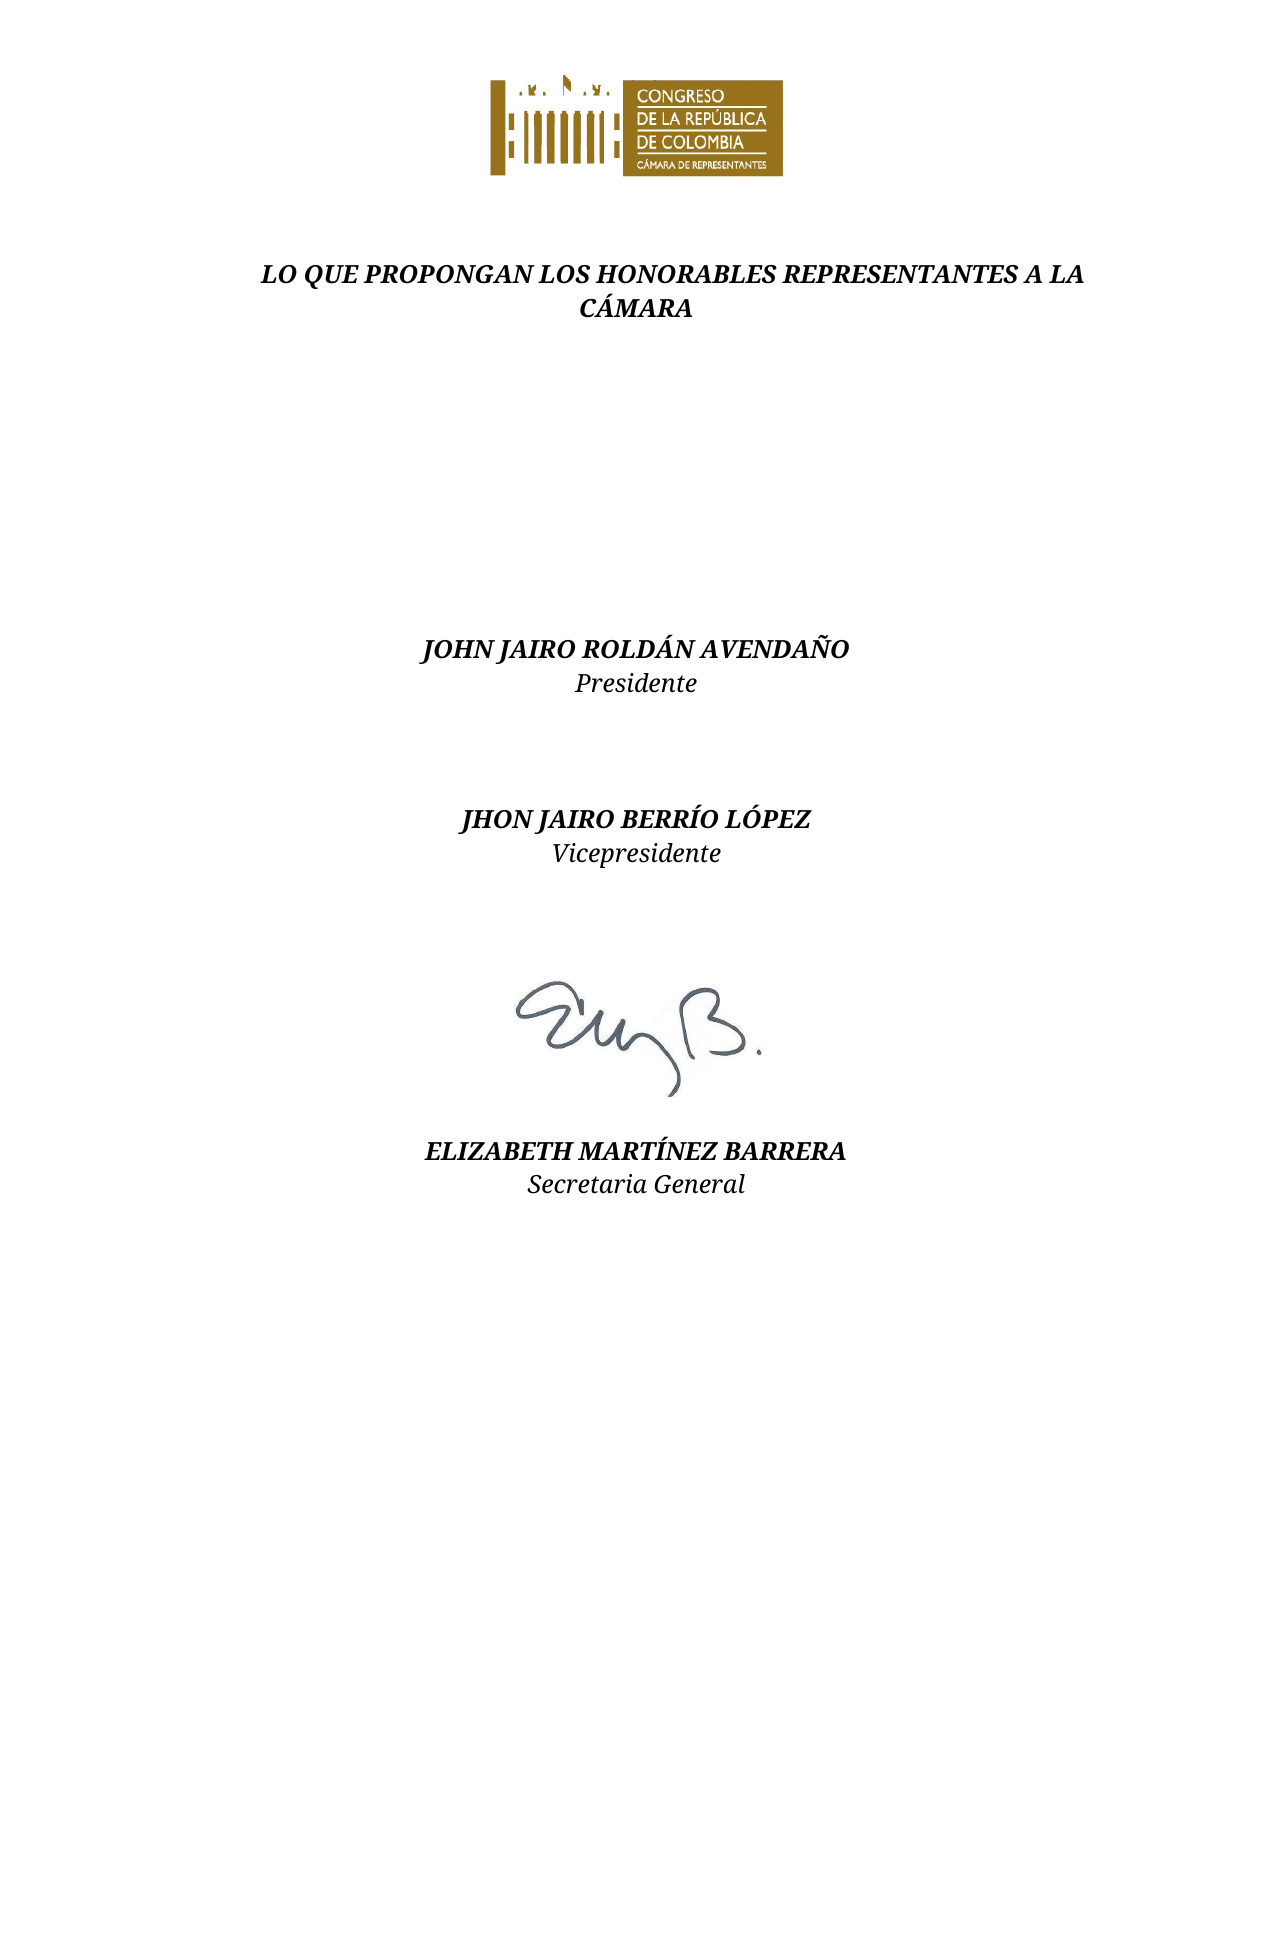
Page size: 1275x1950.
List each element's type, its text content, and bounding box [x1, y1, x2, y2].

text Vicepresidente [177, 836, 1098, 870]
text LO QUE PROPONGAN LOS HONORABLES REPRESENTANTES A LA CÁMARA [177, 257, 1098, 325]
picture [513, 979, 762, 1099]
picture [479, 75, 796, 196]
text JHON JAIRO BERRÍO LÓPEZ [177, 802, 1098, 836]
text ELIZABETH MARTÍNEZ BARRERA [177, 1133, 1098, 1167]
text JOHN JAIRO ROLDÁN AVENDAÑO [177, 632, 1098, 666]
text Presidente [177, 666, 1098, 700]
text Secretaria General [177, 1167, 1098, 1201]
